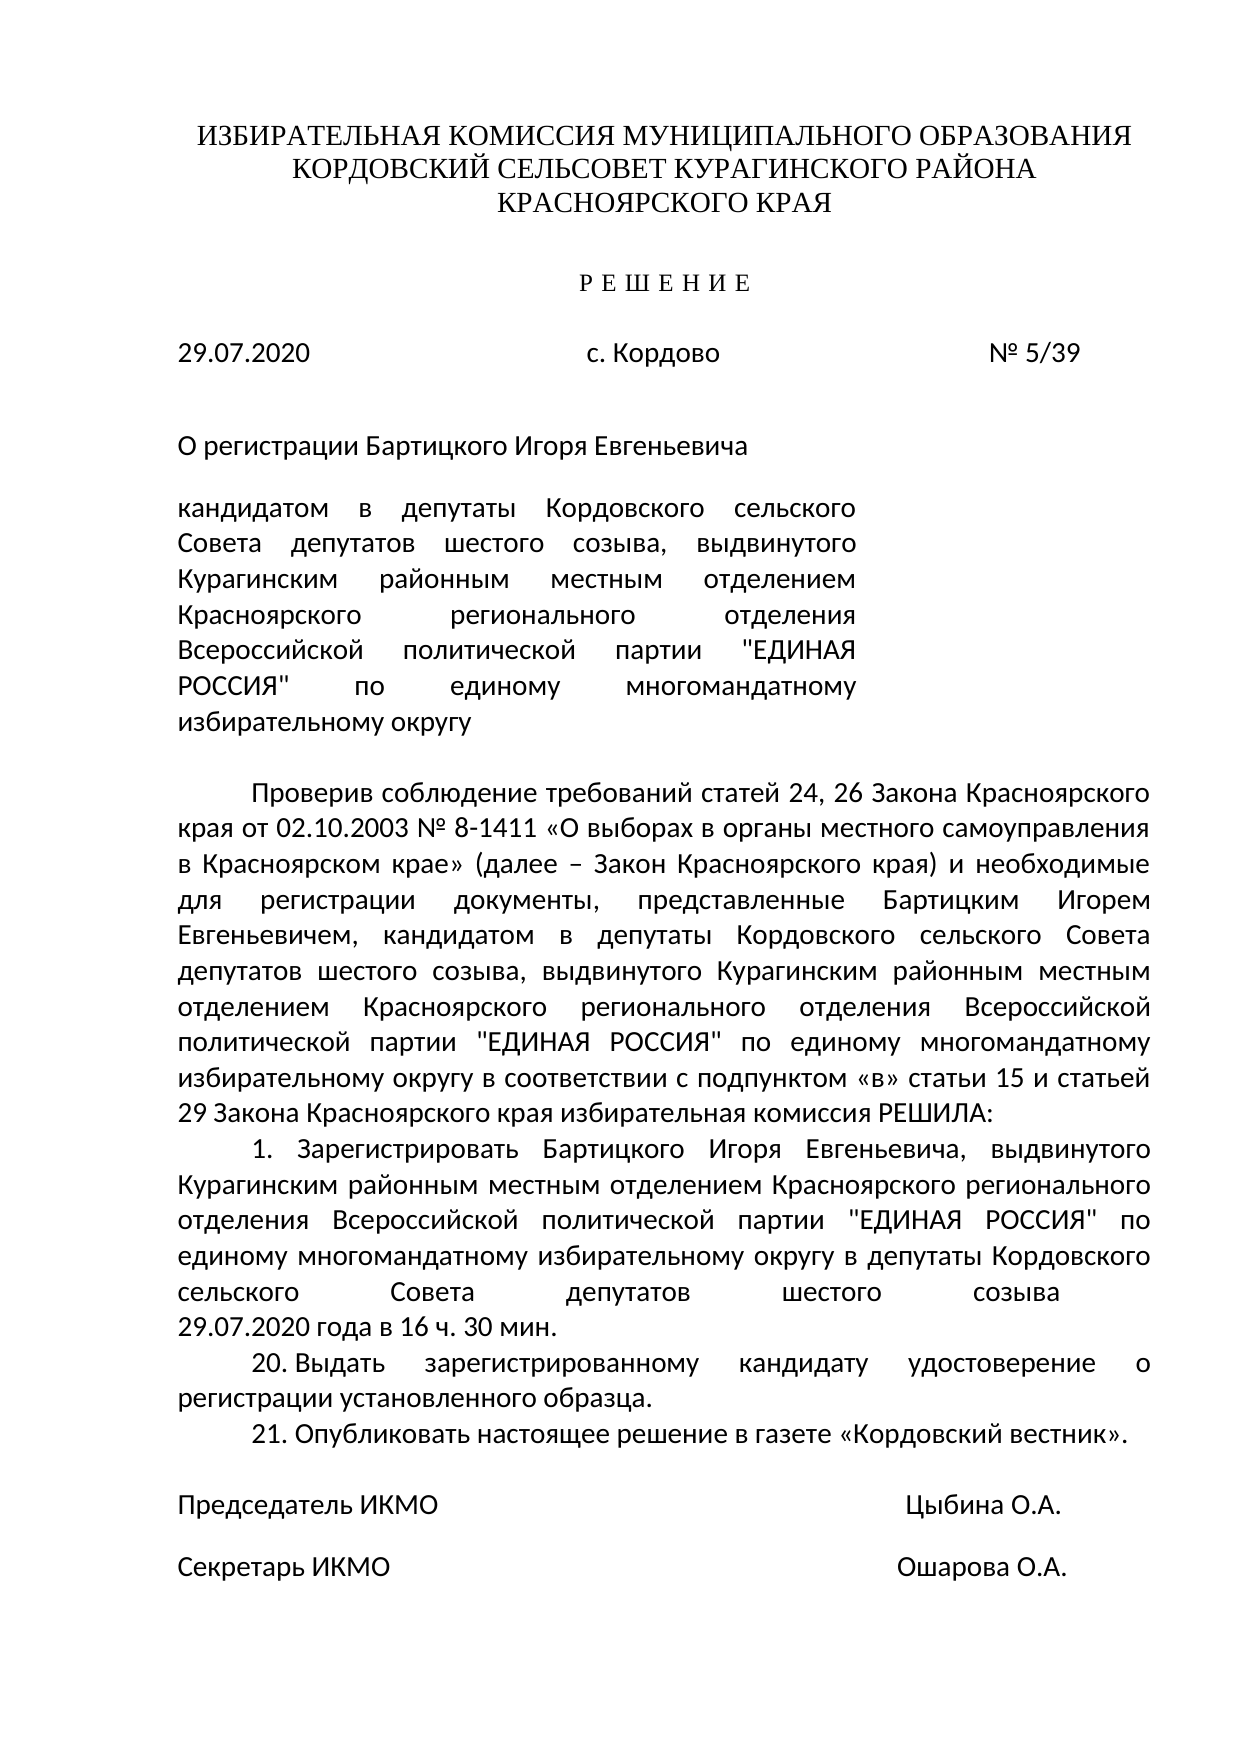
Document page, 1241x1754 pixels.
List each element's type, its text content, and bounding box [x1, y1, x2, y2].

text кандидатом в депутаты Кордовского сельского Совета депутатов шестого созыва, выдвинутого Курагинским районным местным отделением Красноярского регионального отделения Всероссийской политической партии "ЕДИНАЯ РОССИЯ" по единому многомандатному избирательному округу [177, 489, 857, 738]
list Опубликовать настоящее решение в газете «Кордовский вестник». [177, 1415, 1152, 1451]
text Секретарь ИКМО Ошарова О.А. [177, 1548, 1152, 1584]
text 1. Зарегистрировать Бартицкого Игоря Евгеньевича, выдвинутого Курагинским районным местным отделением Красноярского регионального отделения Всероссийской политической партии "ЕДИНАЯ РОССИЯ" по единому многомандатному избирательному округу в депутаты Кордовского сельского Совета депутатов шестого созыва 29.07.2020 года в 16 ч. 30 мин. [177, 1130, 1152, 1344]
text Председатель ИКМО Цыбина О.А. [177, 1486, 1152, 1522]
text РЕШЕНИЕ [177, 272, 1152, 296]
title ИЗБИРАТЕЛЬНАЯ КОМИССИЯ МУНИЦИПАЛЬНОГО ОБРАЗОВАНИЯ КОРДОВСКИЙ СЕЛЬСОВЕТ КУРАГИНСКОГО РАЙОНА КРАСНОЯРСКОГО КРАЯ [177, 118, 1152, 219]
text Проверив соблюдение требований статей 24, 26 Закона Красноярского края от 02.10.2003 № 8-1411 «О выборах в органы местного самоуправления в Красноярском крае» (далее – Закон Красноярского края) и необходимые для регистрации документы, представленные Бартицким Игорем Евгеньевичем, кандидатом в депутаты Кордовского сельского Совета депутатов шестого созыва, выдвинутого Курагинским районным местным отделением Красноярского регионального отделения Всероссийской политической партии "ЕДИНАЯ РОССИЯ" по единому многомандатному избирательному округу в соответствии с подпунктом «в» статьи 15 и статьей 29 Закона Красноярского края избирательная комиссия РЕШИЛА: [177, 774, 1152, 1130]
text О регистрации Бартицкого Игоря Евгеньевича [177, 427, 1152, 463]
text 29.07.2020 с. Кордово № 5/39 [177, 344, 1152, 368]
list Выдать зарегистрированному кандидату удостоверение о регистрации установленного образца. [177, 1344, 1152, 1415]
